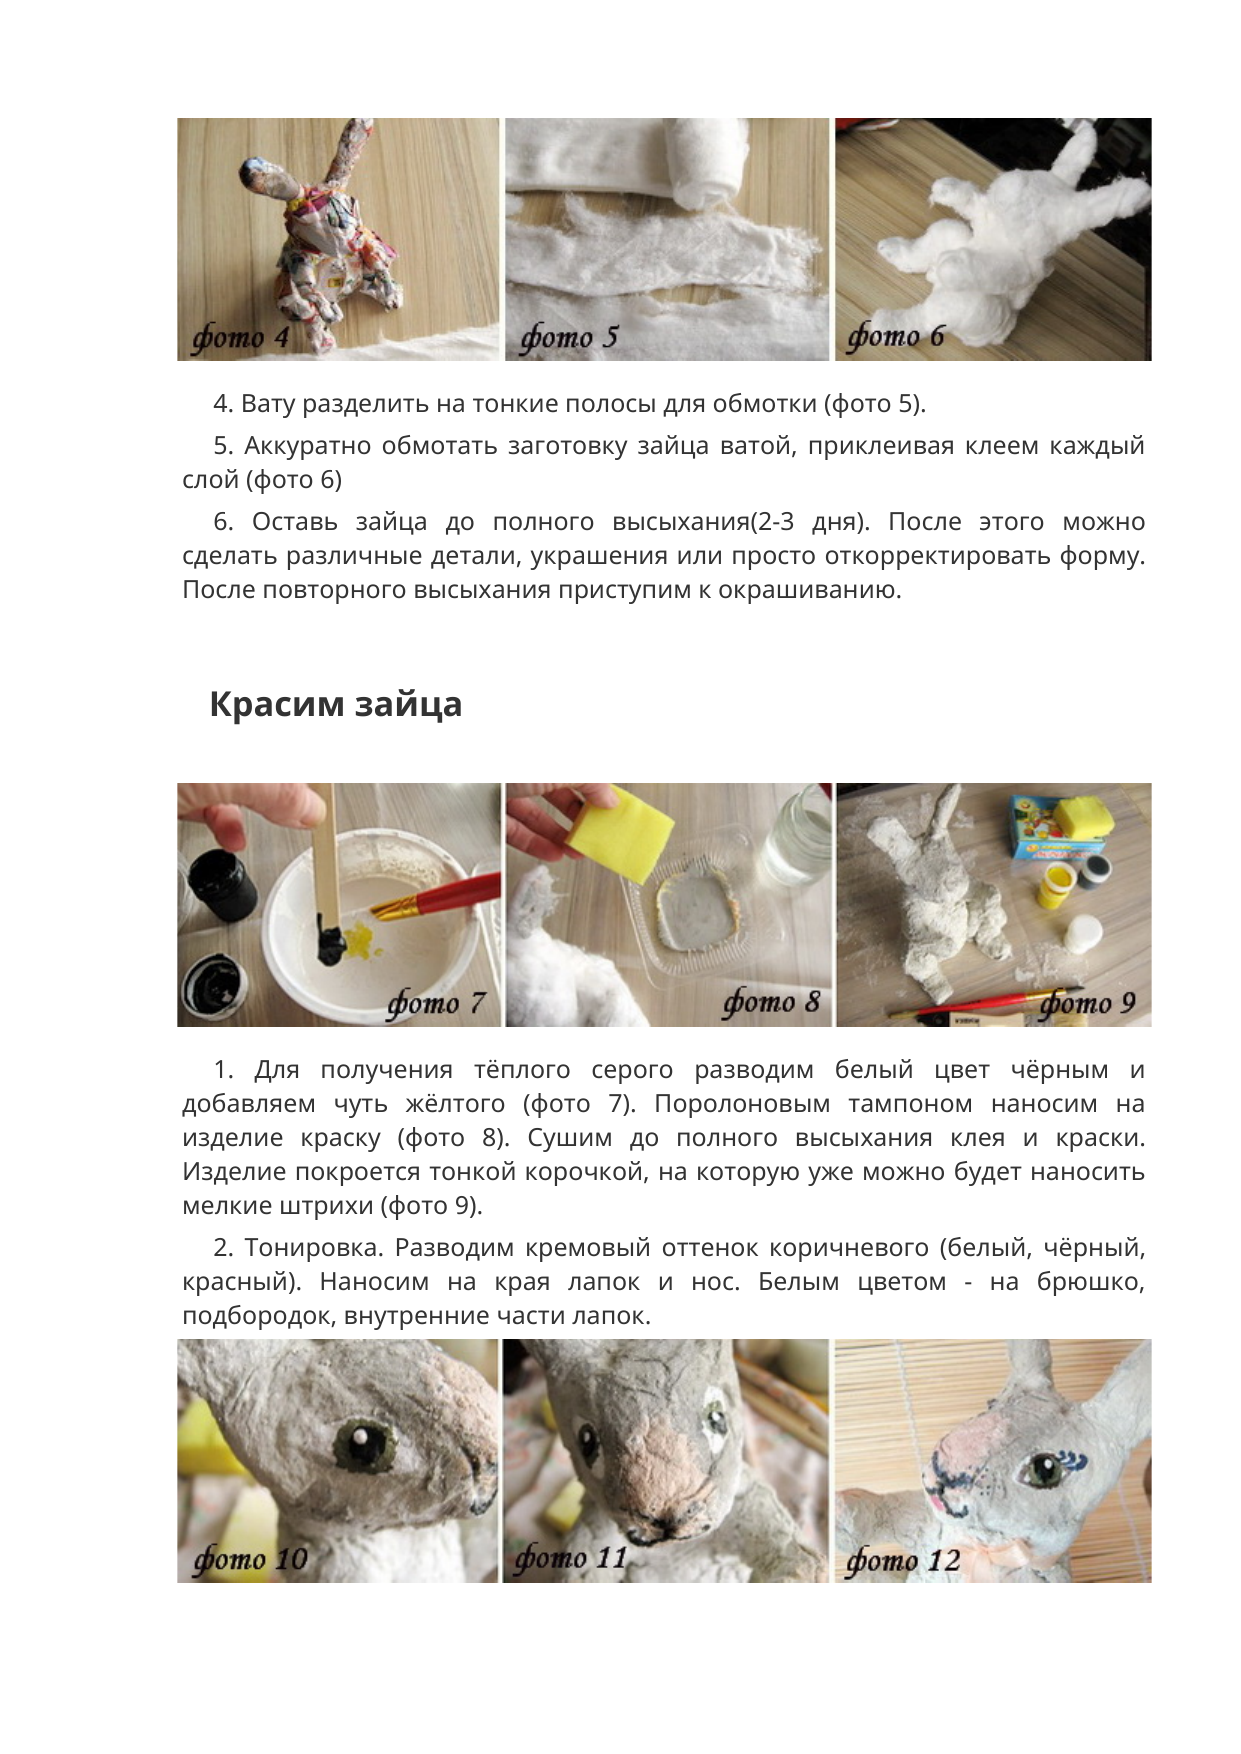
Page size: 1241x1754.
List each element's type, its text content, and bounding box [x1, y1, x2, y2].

picture [177, 1339, 1152, 1583]
picture [177, 118, 1152, 361]
text 6. Оставь зайца до полного высыхания(2-3 дня). После этого можно сделать различные детали, украшения или просто откорректировать форму. После повторного высыхания приступим к окрашиванию. [182, 504, 1147, 606]
text Красим зайца [208, 679, 1152, 726]
text 1. Для получения тёплого серого разводим белый цвет чёрным и добавляем чуть жёлтого (фото 7). Поролоновым тампоном наносим на изделие краску (фото 8). Сушим до полного высыхания клея и краски. Изделие покроется тонкой корочкой, на которую уже можно будет наносить мелкие штрихи (фото 9). [182, 1051, 1147, 1222]
text 5. Аккуратно обмотать заготовку зайца ватой, приклеивая клеем каждый слой (фото 6) [182, 428, 1147, 496]
text 4. Вату разделить на тонкие полосы для обмотки (фото 5). [182, 386, 1147, 420]
text 2. Тонировка. Разводим кремовый оттенок коричневого (белый, чёрный, красный). Наносим на края лапок и нос. Белым цветом - на брюшко, подбородок, внутренние части лапок. [182, 1229, 1147, 1332]
picture [177, 783, 1152, 1027]
